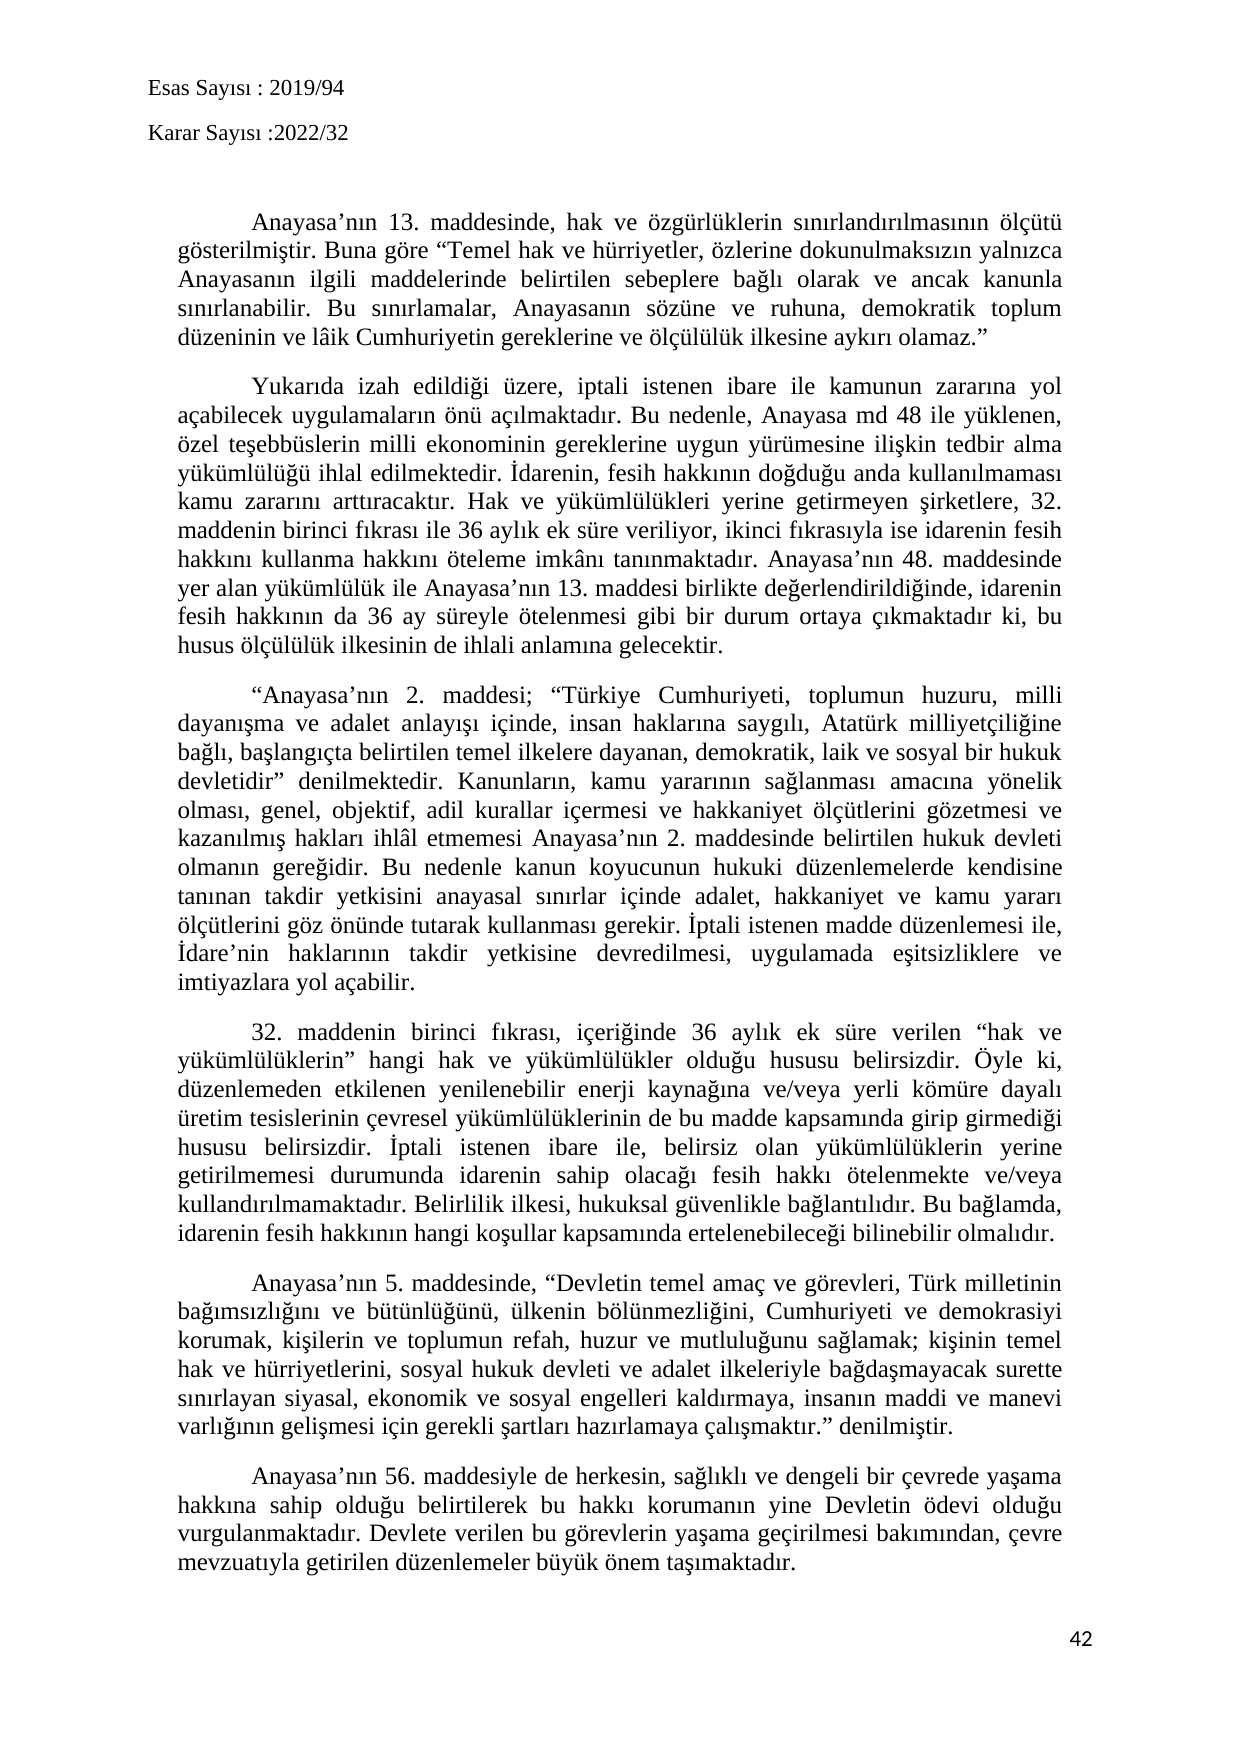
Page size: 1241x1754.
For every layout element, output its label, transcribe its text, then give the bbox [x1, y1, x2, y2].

text “Anayasa’nın 2. maddesi; “Türkiye Cumhuriyeti, toplumun huzuru, milli dayanışma ve adalet anlayışı içinde, insan haklarına saygılı, Atatürk milliyetçiliğine bağlı, başlangıçta belirtilen temel ilkelere dayanan, demokratik, laik ve sosyal bir hukuk devletidir” denilmektedir. Kanunların, kamu yararının sağlanması amacına yönelik olması, genel, objektif, adil kurallar içermesi ve hakkaniyet ölçütlerini gözetmesi ve kazanılmış hakları ihlâl etmemesi Anayasa’nın 2. maddesinde belirtilen hukuk devleti olmanın gereğidir. Bu nedenle kanun koyucunun hukuki düzenlemelerde kendisine tanınan takdir yetkisini anayasal sınırlar içinde adalet, hakkaniyet ve kamu yararı ölçütlerini göz önünde tutarak kullanması gerekir. İptali istenen madde düzenlemesi ile, İdare’nin haklarının takdir yetkisine devredilmesi, uygulamada eşitsizliklere ve imtiyazlara yol açabilir. [177, 680, 1063, 996]
text Anayasa’nın 56. maddesiyle de herkesin, sağlıklı ve dengeli bir çevrede yaşama hakkına sahip olduğu belirtilerek bu hakkı korumanın yine Devletin ödevi olduğu vurgulanmaktadır. Devlete verilen bu görevlerin yaşama geçirilmesi bakımından, çevre mevzuatıyla getirilen düzenlemeler büyük önem taşımaktadır. [177, 1461, 1063, 1576]
text 32. maddenin birinci fıkrası, içeriğinde 36 aylık ek süre verilen “hak ve yükümlülüklerin” hangi hak ve yükümlülükler olduğu hususu belirsizdir. Öyle ki, düzenlemeden etkilenen yenilenebilir enerji kaynağına ve/veya yerli kömüre dayalı üretim tesislerinin çevresel yükümlülüklerinin de bu madde kapsamında girip girmediği hususu belirsizdir. İptali istenen ibare ile, belirsiz olan yükümlülüklerin yerine getirilmemesi durumunda idarenin sahip olacağı fesih hakkı ötelenmekte ve/veya kullandırılmamaktadır. Belirlilik ilkesi, hukuksal güvenlikle bağlantılıdır. Bu bağlamda, idarenin fesih hakkının hangi koşullar kapsamında ertelenebileceği bilinebilir olmalıdır. [177, 1017, 1063, 1247]
text Anayasa’nın 13. maddesinde, hak ve özgürlüklerin sınırlandırılmasının ölçütü gösterilmiştir. Buna göre “Temel hak ve hürriyetler, özlerine dokunulmaksızın yalnızca Anayasanın ilgili maddelerinde belirtilen sebeplere bağlı olarak ve ancak kanunla sınırlanabilir. Bu sınırlamalar, Anayasanın sözüne ve ruhuna, demokratik toplum düzeninin ve lâik Cumhuriyetin gereklerine ve ölçülülük ilkesine aykırı olamaz.” [177, 207, 1063, 351]
text Yukarıda izah edildiği üzere, iptali istenen ibare ile kamunun zararına yol açabilecek uygulamaların önü açılmaktadır. Bu nedenle, Anayasa md 48 ile yüklenen, özel teşebbüslerin milli ekonominin gereklerine uygun yürümesine ilişkin tedbir alma yükümlülüğü ihlal edilmektedir. İdarenin, fesih hakkının doğduğu anda kullanılmaması kamu zararını arttıracaktır. Hak ve yükümlülükleri yerine getirmeyen şirketlere, 32. maddenin birinci fıkrası ile 36 aylık ek süre veriliyor, ikinci fıkrasıyla ise idarenin fesih hakkını kullanma hakkını öteleme imkânı tanınmaktadır. Anayasa’nın 48. maddesinde yer alan yükümlülük ile Anayasa’nın 13. maddesi birlikte değerlendirildiğinde, idarenin fesih hakkının da 36 ay süreyle ötelenmesi gibi bir durum ortaya çıkmaktadır ki, bu husus ölçülülük ilkesinin de ihlali anlamına gelecektir. [177, 371, 1063, 659]
text Anayasa’nın 5. maddesinde, “Devletin temel amaç ve görevleri, Türk milletinin bağımsızlığını ve bütünlüğünü, ülkenin bölünmezliğini, Cumhuriyeti ve demokrasiyi korumak, kişilerin ve toplumun refah, huzur ve mutluluğunu sağlamak; kişinin temel hak ve hürriyetlerini, sosyal hukuk devleti ve adalet ilkeleriyle bağdaşmayacak surette sınırlayan siyasal, ekonomik ve sosyal engelleri kaldırmaya, insanın maddi ve manevi varlığının gelişmesi için gerekli şartları hazırlamaya çalışmaktır.” denilmiştir. [177, 1268, 1063, 1440]
